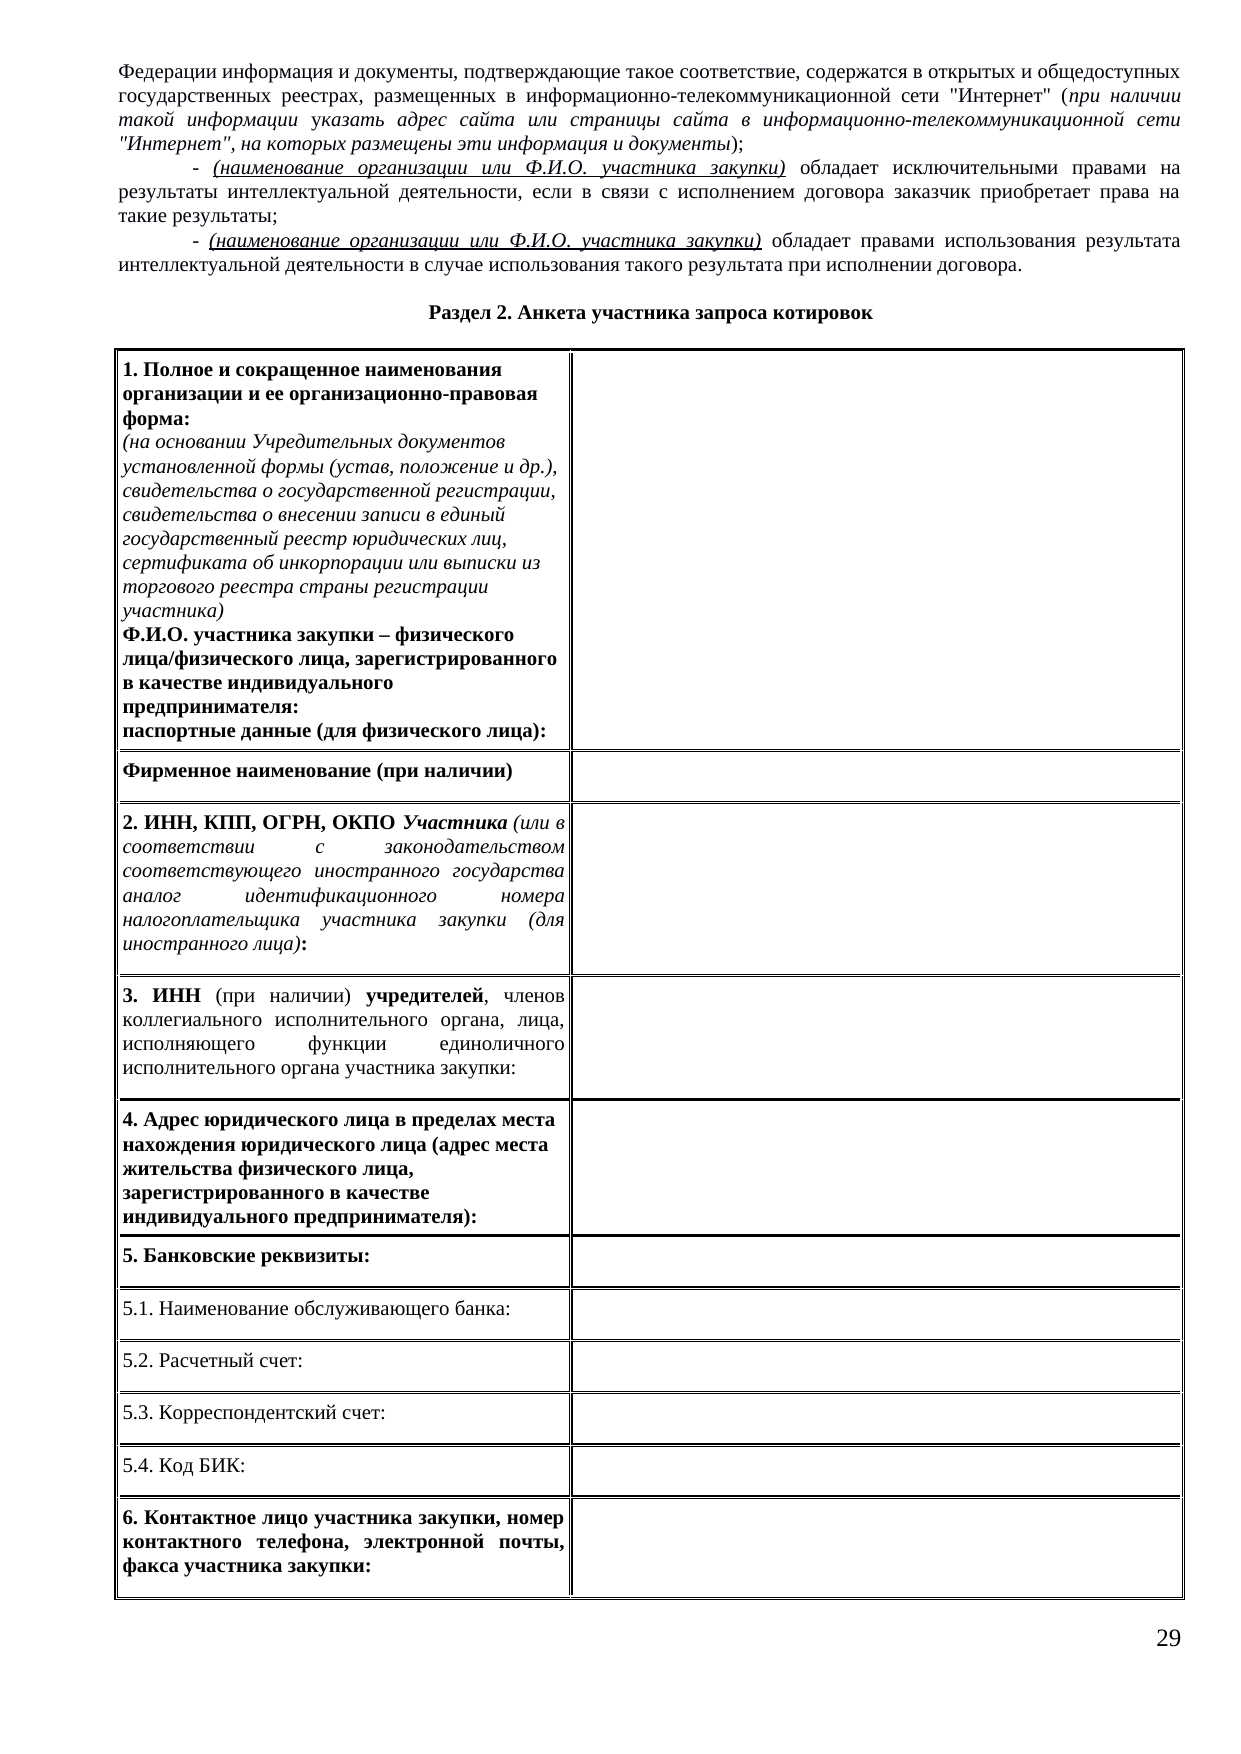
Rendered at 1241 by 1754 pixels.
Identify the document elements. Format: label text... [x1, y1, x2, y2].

table_cell [573, 974, 1182, 1098]
table_cell [573, 1286, 1182, 1338]
table_header 1. Полное и сокращенное наименования организации и ее организационно-правовая форма: (на основании Учредительных документов установленной формы (устав, положение и др.), свидетельства о государственной регистрации, свидетельства о внесении записи в единый государственный реестр юридических лиц, сертификата об инкорпорации или выписки из торгового реестра страны регистрации участника) Ф.И.О. участника закупки – физического лица/физического лица, зарегистрированного в качестве индивидуального предпринимателя: паспортные данные (для физического лица): [118, 350, 571, 748]
text Раздел 2. Анкета участника запроса котировок [428, 300, 1181, 324]
text - (наименование организации или Ф.И.О. участника закупки) обладает правами использования результата интеллектуальной деятельности в случае использования такого результата при исполнении договора. [118, 227, 1181, 276]
table_cell [573, 1443, 1182, 1495]
table_cell Фирменное наименование (при наличии) [118, 749, 569, 801]
table_cell 3. ИНН (при наличии) учредителей, членов коллегиального исполнительного органа, лица, исполняющего функции единоличного исполнительного органа участника закупки: [118, 974, 569, 1098]
table_cell [571, 801, 1183, 973]
table_cell 6. Контактное лицо участника закупки, номер контактного телефона, электронной почты, факса участника закупки: [118, 1495, 571, 1596]
table_cell 5. Банковские реквизиты: [118, 1234, 569, 1286]
table_cell 2. ИНН, КПП, ОГРН, ОКПО Участника (или в соответствии с законодательством соответствующего иностранного государства аналог идентификационного номера налогоплательщика участника закупки (для иностранного лица): [116, 801, 571, 973]
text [118, 59, 1181, 155]
table_cell [571, 1495, 1182, 1596]
table_cell [573, 1098, 1183, 1234]
table_cell 5.1. Наименование обслуживающего банка: [118, 1286, 569, 1338]
table_cell [573, 749, 1182, 801]
table_cell [573, 1339, 1182, 1391]
table_cell 5.4. Код БИК: [118, 1443, 569, 1495]
table_cell 5.3. Корреспондентский счет: [116, 1391, 571, 1443]
table_cell 4. Адрес юридического лица в пределах места нахождения юридического лица (адрес места жительства физического лица, зарегистрированного в качестве индивидуального предпринимателя): [116, 1098, 569, 1234]
table_cell [573, 1234, 1182, 1286]
table_header [571, 351, 1182, 748]
table_cell 5.2. Расчетный счет: [118, 1339, 569, 1391]
table_cell [571, 1391, 1183, 1443]
text - (наименование организации или Ф.И.О. участника закупки) обладает исключительными правами на результаты интеллектуальной деятельности, если в связи с исполнением договора заказчик приобретает права на такие результаты; [118, 155, 1181, 227]
